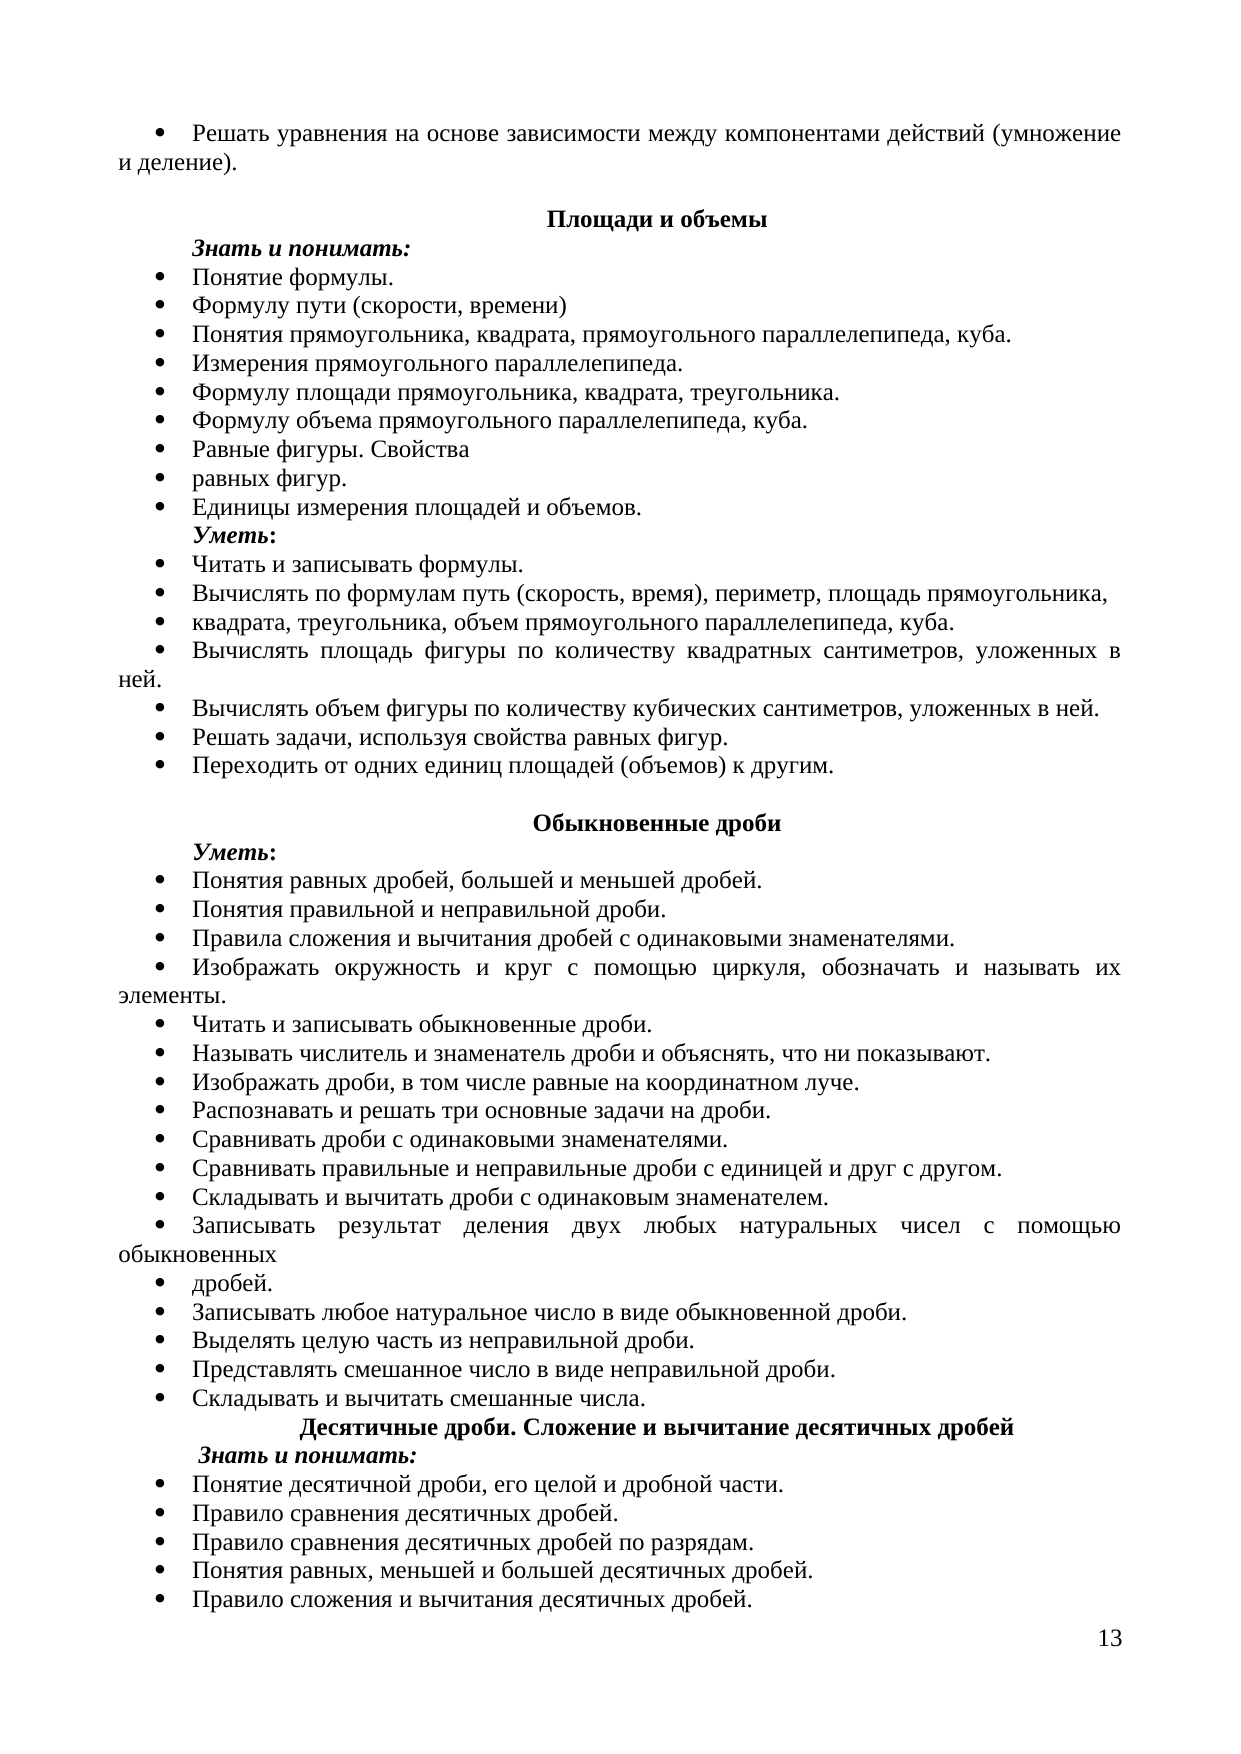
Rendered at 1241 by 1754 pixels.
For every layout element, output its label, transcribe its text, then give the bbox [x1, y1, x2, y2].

list Формулу пути (скорости, времени) [118, 291, 1122, 319]
list Понятия прямоугольника, квадрата, прямоугольного параллелепипеда, куба. [118, 319, 1122, 348]
list Читать и записывать формулы. [118, 549, 1122, 578]
list Понятия равных дробей, большей и меньшей дробей. [118, 866, 1122, 894]
list Распознавать и решать три основные задачи на дроби. [118, 1096, 1122, 1124]
list квадрата, треугольника, объем прямоугольного параллелепипеда, куба. [118, 607, 1122, 636]
list Вычислять объем фигуры по количеству кубических сантиметров, уложенных в ней. [118, 693, 1122, 722]
list Решать уравнения на основе зависимости между компонентами действий (умножение и деление). [118, 118, 1122, 176]
text Обыкновенные дроби [118, 808, 1122, 837]
text Площади и объемы [118, 204, 1122, 233]
list Складывать и вычитать дроби с одинаковым знаменателем. [118, 1182, 1122, 1211]
list Записывать результат деления двух любых натуральных чисел с помощью обыкновенных [118, 1211, 1122, 1268]
list Вычислять по формулам путь (скорость, время), периметр, площадь прямоугольника, [118, 578, 1122, 607]
list Изображать дроби, в том числе равные на координатном луче. [118, 1067, 1122, 1096]
list Решать задачи, используя свойства равных фигур. [118, 722, 1122, 751]
list дробей. [118, 1268, 1122, 1297]
list Читать и записывать обыкновенные дроби. [118, 1009, 1122, 1038]
text Уметь: [118, 521, 1122, 549]
text Десятичные дроби. Сложение и вычитание десятичных дробей [118, 1412, 1122, 1441]
list Понятия равных, меньшей и большей десятичных дробей. [118, 1556, 1122, 1584]
list Переходить от одних единиц площадей (объемов) к другим. [118, 751, 1122, 779]
list Правило сравнения десятичных дробей по разрядам. [118, 1527, 1122, 1556]
list Понятие формулы. [118, 262, 1122, 291]
list Понятия правильной и неправильной дроби. [118, 894, 1122, 923]
list Вычислять площадь фигуры по количеству квадратных сантиметров, уложенных в ней. [118, 636, 1122, 693]
list Выделять целую часть из неправильной дроби. [118, 1326, 1122, 1354]
list Правило сравнения десятичных дробей. [118, 1498, 1122, 1527]
list Записывать любое натуральное число в виде обыкновенной дроби. [118, 1297, 1122, 1326]
list Измерения прямоугольного параллелепипеда. [118, 348, 1122, 377]
text Знать и понимать: [118, 233, 1122, 262]
list равных фигур. [118, 463, 1122, 492]
list Складывать и вычитать смешанные числа. [118, 1383, 1122, 1412]
list Понятие десятичной дроби, его целой и дробной части. [118, 1469, 1122, 1498]
list Изображать окружность и круг с помощью циркуля, обозначать и называть их элементы. [118, 952, 1122, 1009]
list Представлять смешанное число в виде неправильной дроби. [118, 1354, 1122, 1383]
list Называть числитель и знаменатель дроби и объяснять, что ни показывают. [118, 1038, 1122, 1067]
list Формулу площади прямоугольника, квадрата, треугольника. [118, 377, 1122, 406]
list Правила сложения и вычитания дробей с одинаковыми знаменателями. [118, 923, 1122, 952]
text Уметь: [118, 837, 1122, 866]
list Единицы измерения площадей и объемов. [118, 492, 1122, 521]
list Формулу объема прямоугольного параллелепипеда, куба. [118, 406, 1122, 434]
list Сравнивать правильные и неправильные дроби с единицей и друг с другом. [118, 1153, 1122, 1182]
list Равные фигуры. Свойства [118, 434, 1122, 463]
list Сравнивать дроби с одинаковыми знаменателями. [118, 1124, 1122, 1153]
text Знать и понимать: [118, 1441, 1122, 1469]
list Правило сложения и вычитания десятичных дробей. [118, 1584, 1122, 1613]
